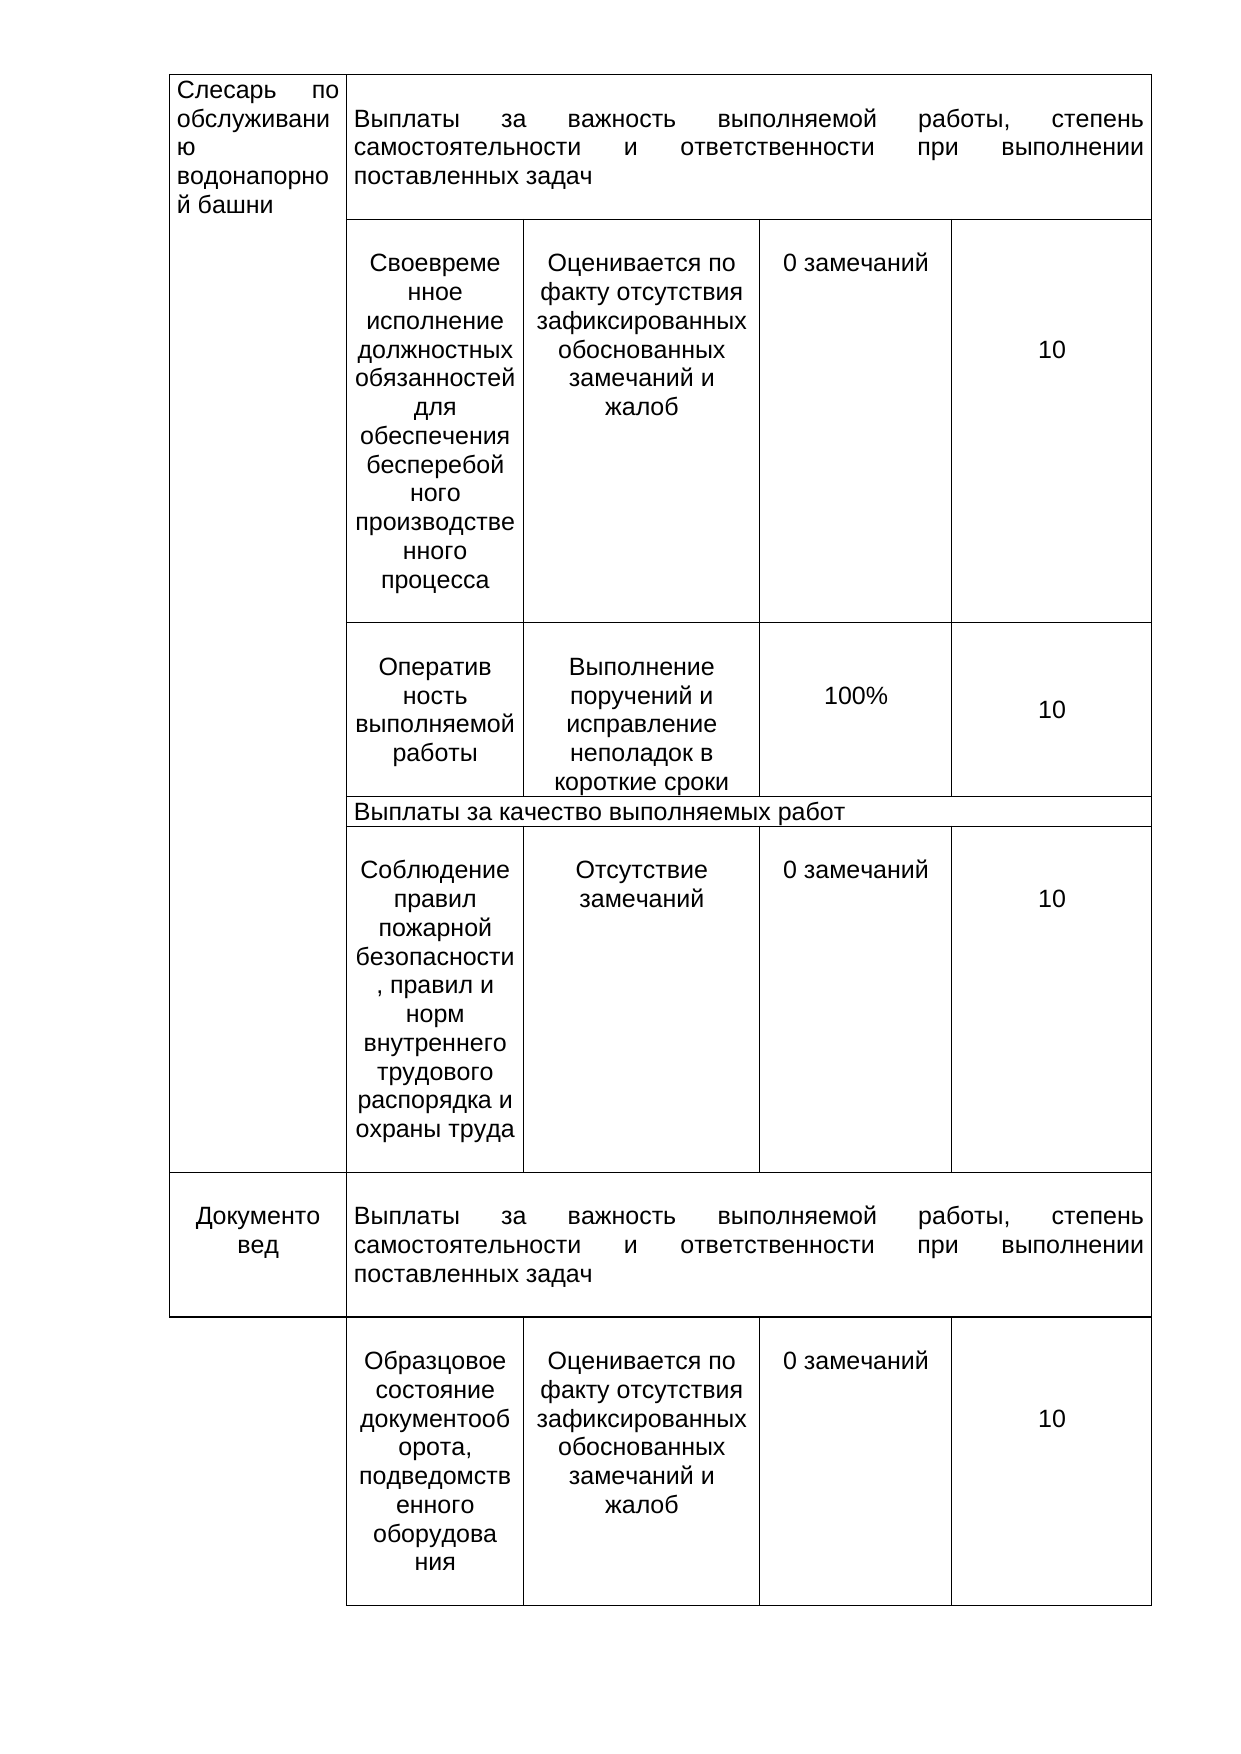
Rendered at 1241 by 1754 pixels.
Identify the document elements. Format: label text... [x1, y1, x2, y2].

table_cell Отсутствие замечаний [524, 827, 759, 1172]
table_cell 10 [952, 827, 1151, 1172]
table_cell Документо вед [170, 1173, 346, 1316]
table_cell Оценивается по факту отсутствия зафиксированных обоснованных замечаний и жалоб [524, 1318, 759, 1605]
table_cell Выплаты за качество выполняемых работ [347, 797, 1151, 826]
table_cell 0 замечаний [760, 827, 951, 1172]
table_cell 0 замечаний [760, 220, 951, 622]
table_cell Соблюдение правил пожарной безопасности, правил и норм внутреннего трудового распорядка и охраны труда [347, 827, 523, 1172]
table_cell 100% [760, 623, 951, 796]
table_cell Оператив ность выполняемой работы [347, 623, 523, 796]
table_cell Выплаты за важность выполняемой работы, степень самостоятельности и ответственности при выполнении поставленных задач [347, 1173, 1151, 1316]
table_cell 10 [952, 623, 1151, 796]
table_cell Образцовое состояние документооборота, подведомственного оборудова ния [347, 1318, 523, 1605]
table_cell Оценивается по факту отсутствия зафиксированных обоснованных замечаний и жалоб [524, 220, 759, 622]
table_cell Слесарь по обслуживанию водонапорной башни [170, 75, 346, 1172]
table_cell Выполнение поручений и исправление неполадок в короткие сроки [524, 623, 759, 796]
table_cell Выплаты за важность выполняемой работы, степень самостоятельности и ответственности при выполнении поставленных задач [347, 75, 1151, 219]
table_cell 0 замечаний [760, 1318, 951, 1605]
table_cell Своевреме нное исполнение должностных обязанностей для обеспечения бесперебой ного производственного процесса [347, 220, 523, 622]
table_cell 10 [952, 220, 1151, 622]
table_cell 10 [952, 1318, 1151, 1605]
